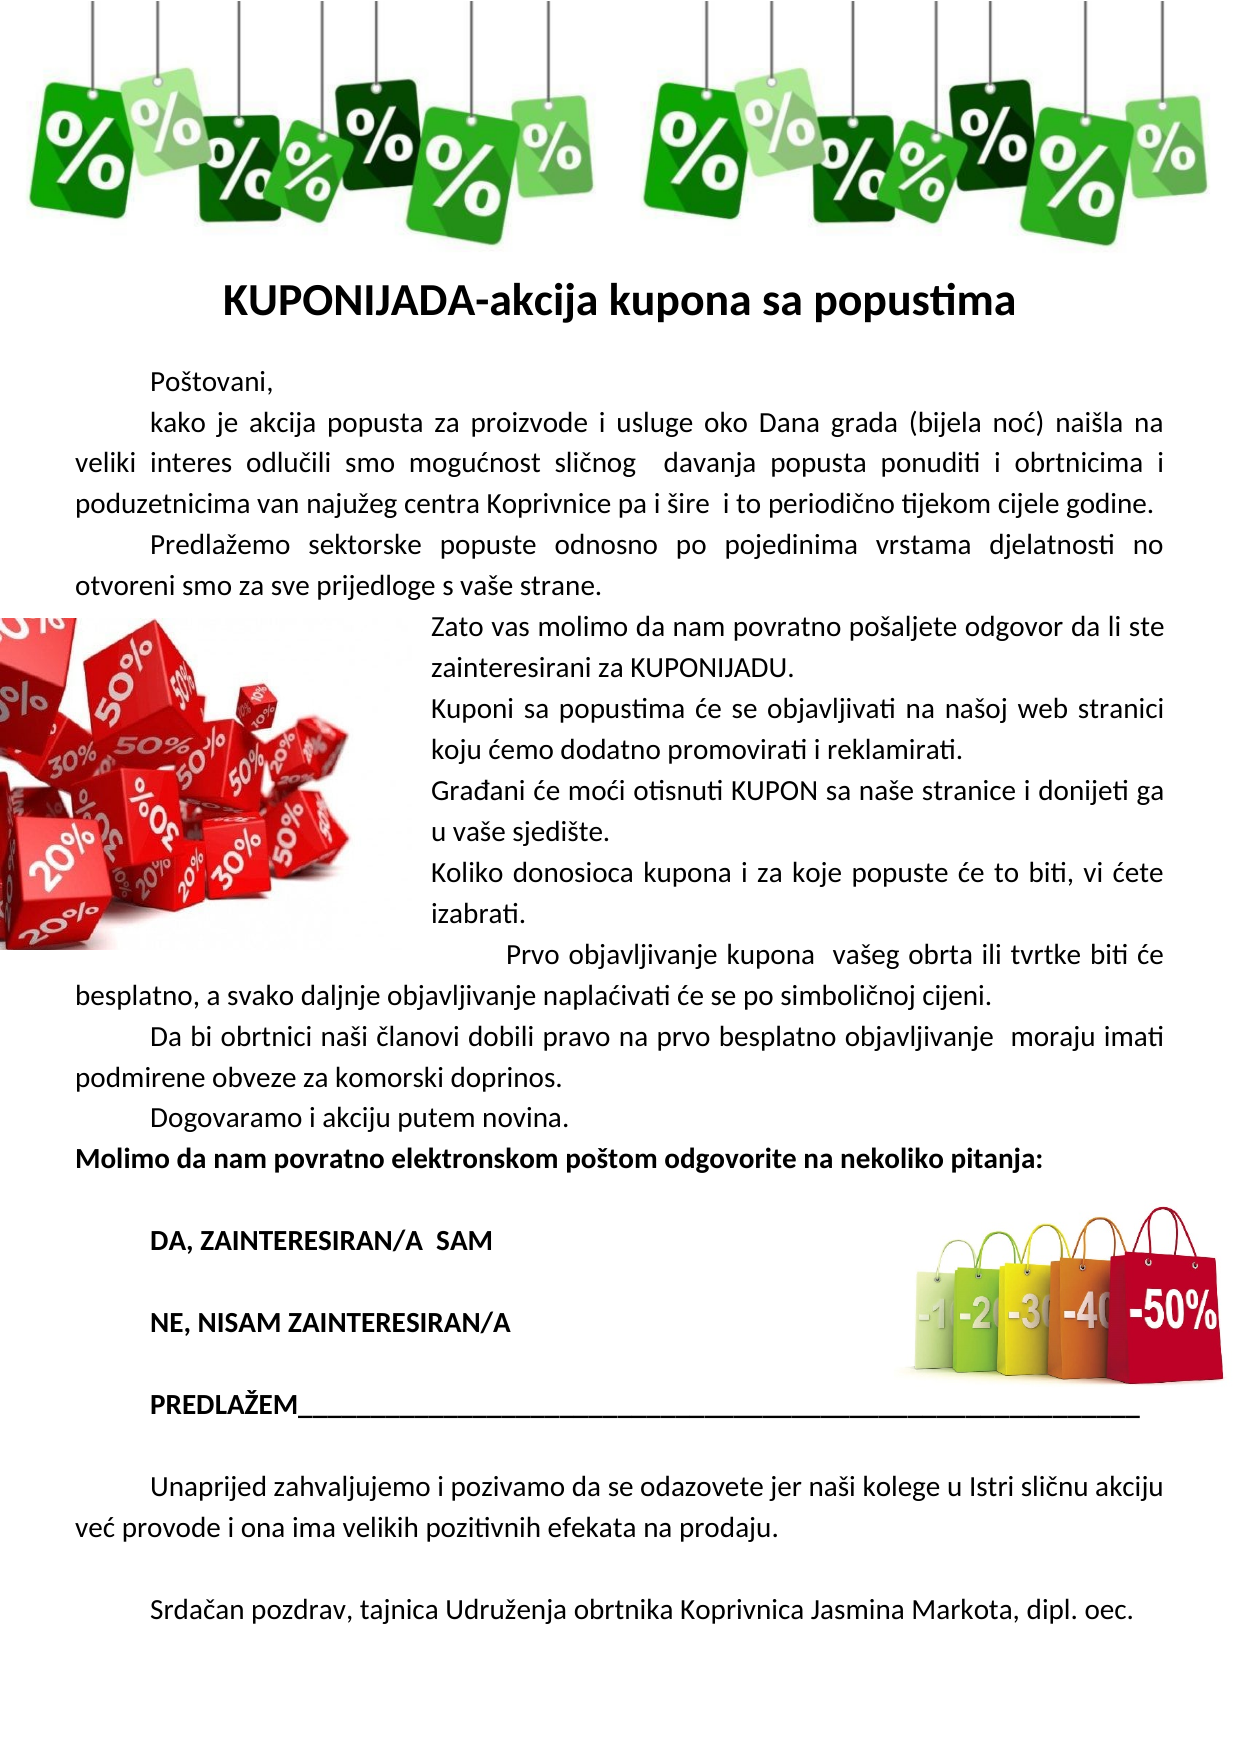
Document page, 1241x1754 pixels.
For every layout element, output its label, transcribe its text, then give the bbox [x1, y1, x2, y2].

text Kuponi sa popustima će se objavljivati na našoj web stranici koju ćemo dodatno promovirati i reklamirati. [413, 690, 1165, 767]
text KUPONIJADA-akcija kupona sa popustima [75, 271, 1165, 327]
text Poštovani, [75, 363, 1165, 398]
text Srdačan pozdrav, tajnica Udruženja obrtnika Koprivnica Jasmina Markota, dipl. oec. [75, 1591, 1165, 1626]
text Dogovaramo i akciju putem novina. [75, 1099, 1165, 1135]
text DA, ZAINTERESIRAN/A SAM [75, 1222, 1165, 1258]
text PREDLAŽEM__________________________________________________________ [75, 1386, 1165, 1422]
text Koliko donosioca kupona i za koje popuste će to biti, vi ćete izabrati. [413, 854, 1165, 931]
text NE, NISAM ZAINTERESIRAN/A [75, 1304, 1165, 1340]
picture [0, 618, 413, 950]
text Unaprijed zahvaljujemo i pozivamo da se odazovete jer naši kolege u Istri sličnu akciju već provode i ona ima velikih pozitivnih efekata na prodaju. [75, 1468, 1165, 1544]
text kako je akcija popusta za proizvode i usluge oko Dana grada (bijela noć) naišla na veliki interes odlučili smo mogućnost sličnog davanja popusta ponuditi i obrtnicima i poduzetnicima van najužeg centra Koprivnice pa i šire i to periodično tijekom cijele godine. [75, 404, 1165, 521]
text Zato vas molimo da nam povratno pošaljete odgovor da li ste zainteresirani za KUPONIJADU. [75, 608, 1165, 685]
text Građani će moći otisnuti KUPON sa naše stranice i donijeti ga u vaše sjedište. [413, 772, 1165, 849]
text Prvo objavljivanje kupona vašeg obrta ili tvrtke biti će besplatno, a svako daljnje objavljivanje naplaćivati će se po simboličnoj cijeni. [75, 936, 1165, 1012]
picture [893, 1178, 1241, 1442]
text Predlažemo sektorske popuste odnosno po pojedinima vrstama djelatnosti no otvoreni smo za sve prijedloge s vaše strane. [75, 526, 1165, 603]
text Molimo da nam povratno elektronskom poštom odgovorite na nekoliko pitanja: [75, 1141, 1165, 1176]
picture [0, 1, 1235, 324]
text Da bi obrtnici naši članovi dobili pravo na prvo besplatno objavljivanje moraju imati podmirene obveze za komorski doprinos. [75, 1018, 1165, 1094]
